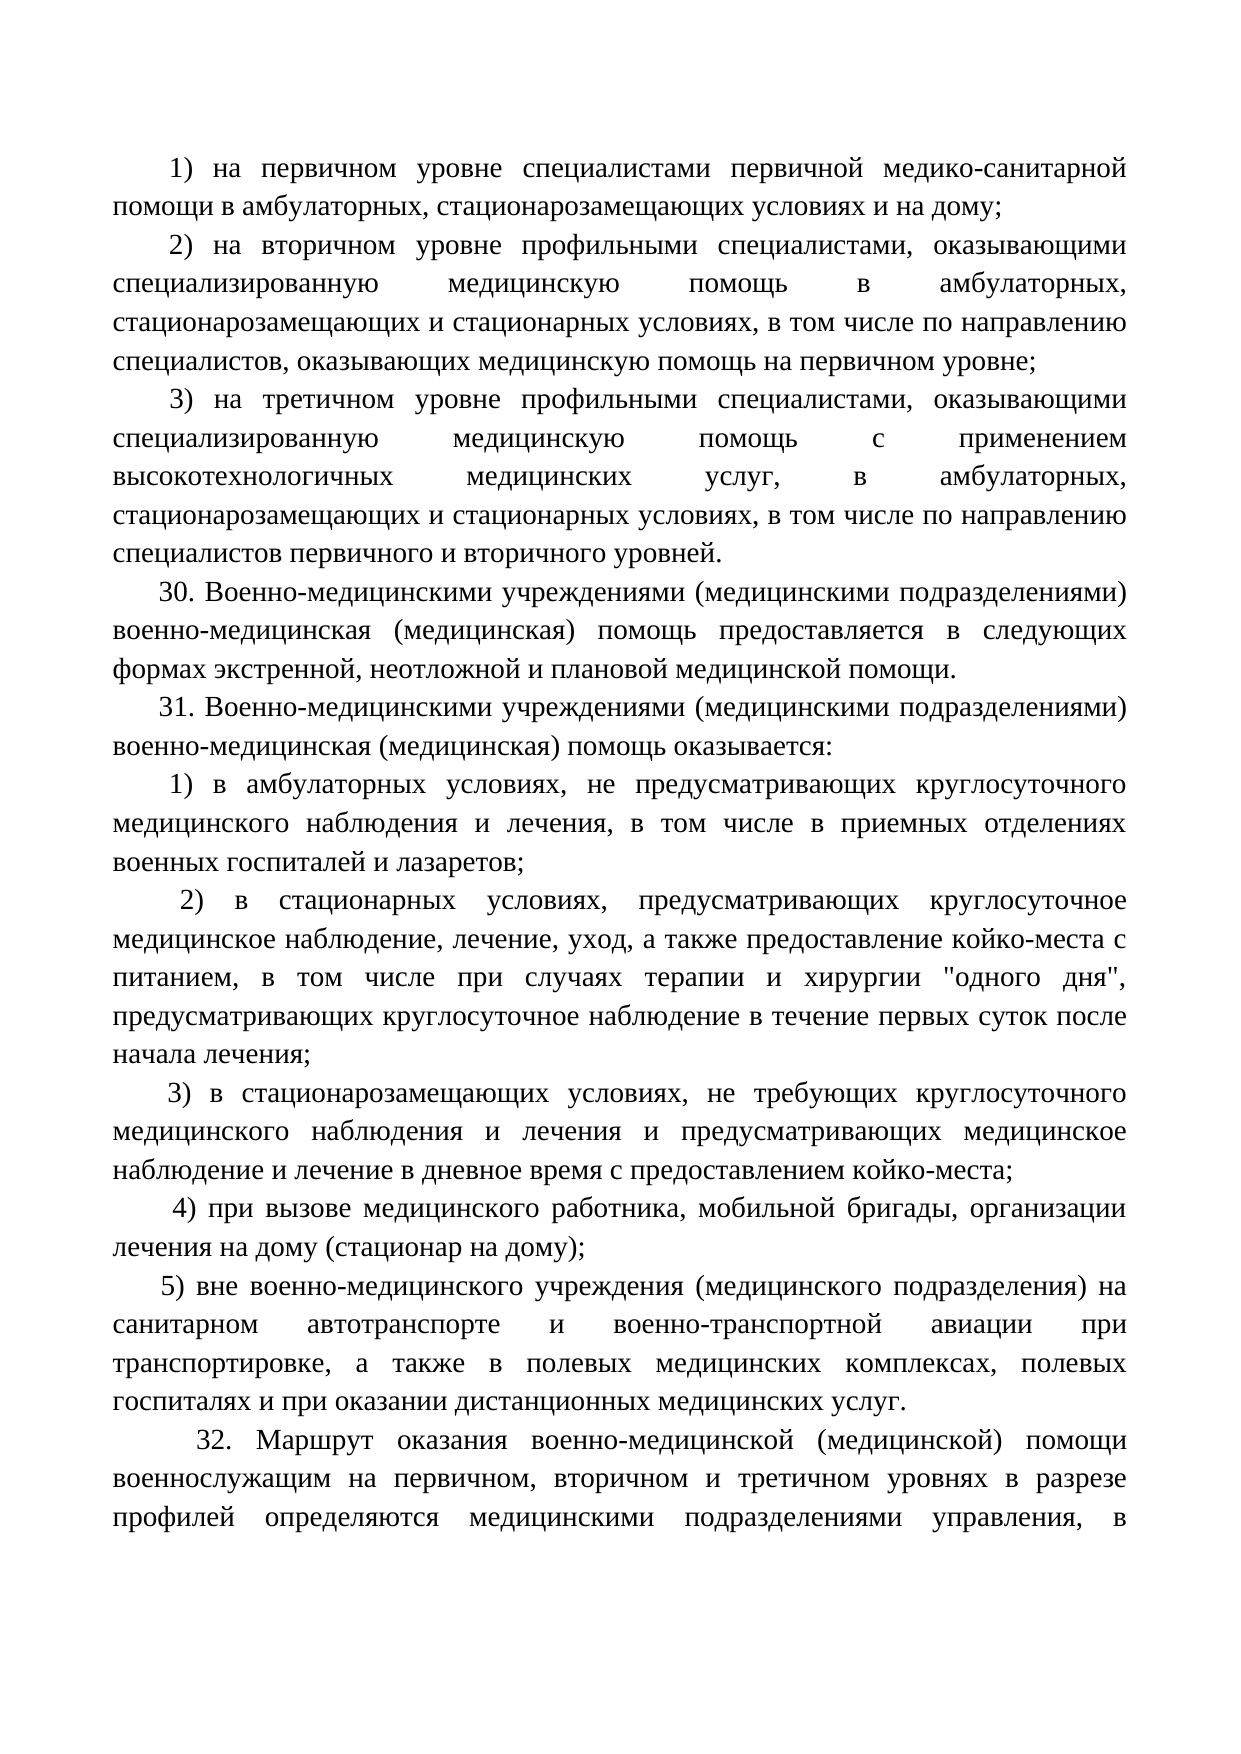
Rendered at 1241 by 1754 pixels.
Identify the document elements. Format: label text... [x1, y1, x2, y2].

text 3) на третичном уровне профильными специалистами, оказывающими специализированную медицинскую помощь с применением высокотехнологичных медицинских услуг, в амбулаторных, стационарозамещающих и стационарных условиях, в том числе по направлению специалистов первичного и вторичного уровней. [112, 381, 1128, 569]
text 5) вне военно-медицинского учреждения (медицинского подразделения) на санитарном автотранспорте и военно-транспортной авиации при транспортировке, а также в полевых медицинских комплексах, полевых госпиталях и при оказании дистанционных медицинских услуг. [112, 1268, 1128, 1417]
text 1) на первичном уровне специалистами первичной медико-санитарной помощи в амбулаторных, стационарозамещающих условиях и на дому; [112, 150, 1128, 222]
text 30. Военно-медицинскими учреждениями (медицинскими подразделениями) военно-медицинская (медицинская) помощь предоставляется в следующих формах экстренной, неотложной и плановой медицинской помощи. [112, 574, 1128, 684]
text 31. Военно-медицинскими учреждениями (медицинскими подразделениями) военно-медицинская (медицинская) помощь оказывается: [112, 689, 1128, 762]
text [112, 1422, 1128, 1532]
text 2) в стационарных условиях, предусматривающих круглосуточное медицинское наблюдение, лечение, уход, а также предоставление койко-места с питанием, в том числе при случаях терапии и хирургии "одного дня", предусматривающих круглосуточное наблюдение в течение первых суток после начала лечения; [112, 882, 1128, 1070]
text 2) на вторичном уровне профильными специалистами, оказывающими специализированную медицинскую помощь в амбулаторных, стационарозамещающих и стационарных условиях, в том числе по направлению специалистов, оказывающих медицинскую помощь на первичном уровне; [112, 227, 1128, 376]
text 1) в амбулаторных условиях, не предусматривающих круглосуточного медицинского наблюдения и лечения, в том числе в приемных отделениях военных госпиталей и лазаретов; [112, 767, 1128, 877]
text 3) в стационарозамещающих условиях, не требующих круглосуточного медицинского наблюдения и лечения и предусматривающих медицинское наблюдение и лечение в дневное время с предоставлением койко-места; [112, 1075, 1128, 1186]
text 4) при вызове медицинского работника, мобильной бригады, организации лечения на дому (стационар на дому); [112, 1191, 1128, 1263]
